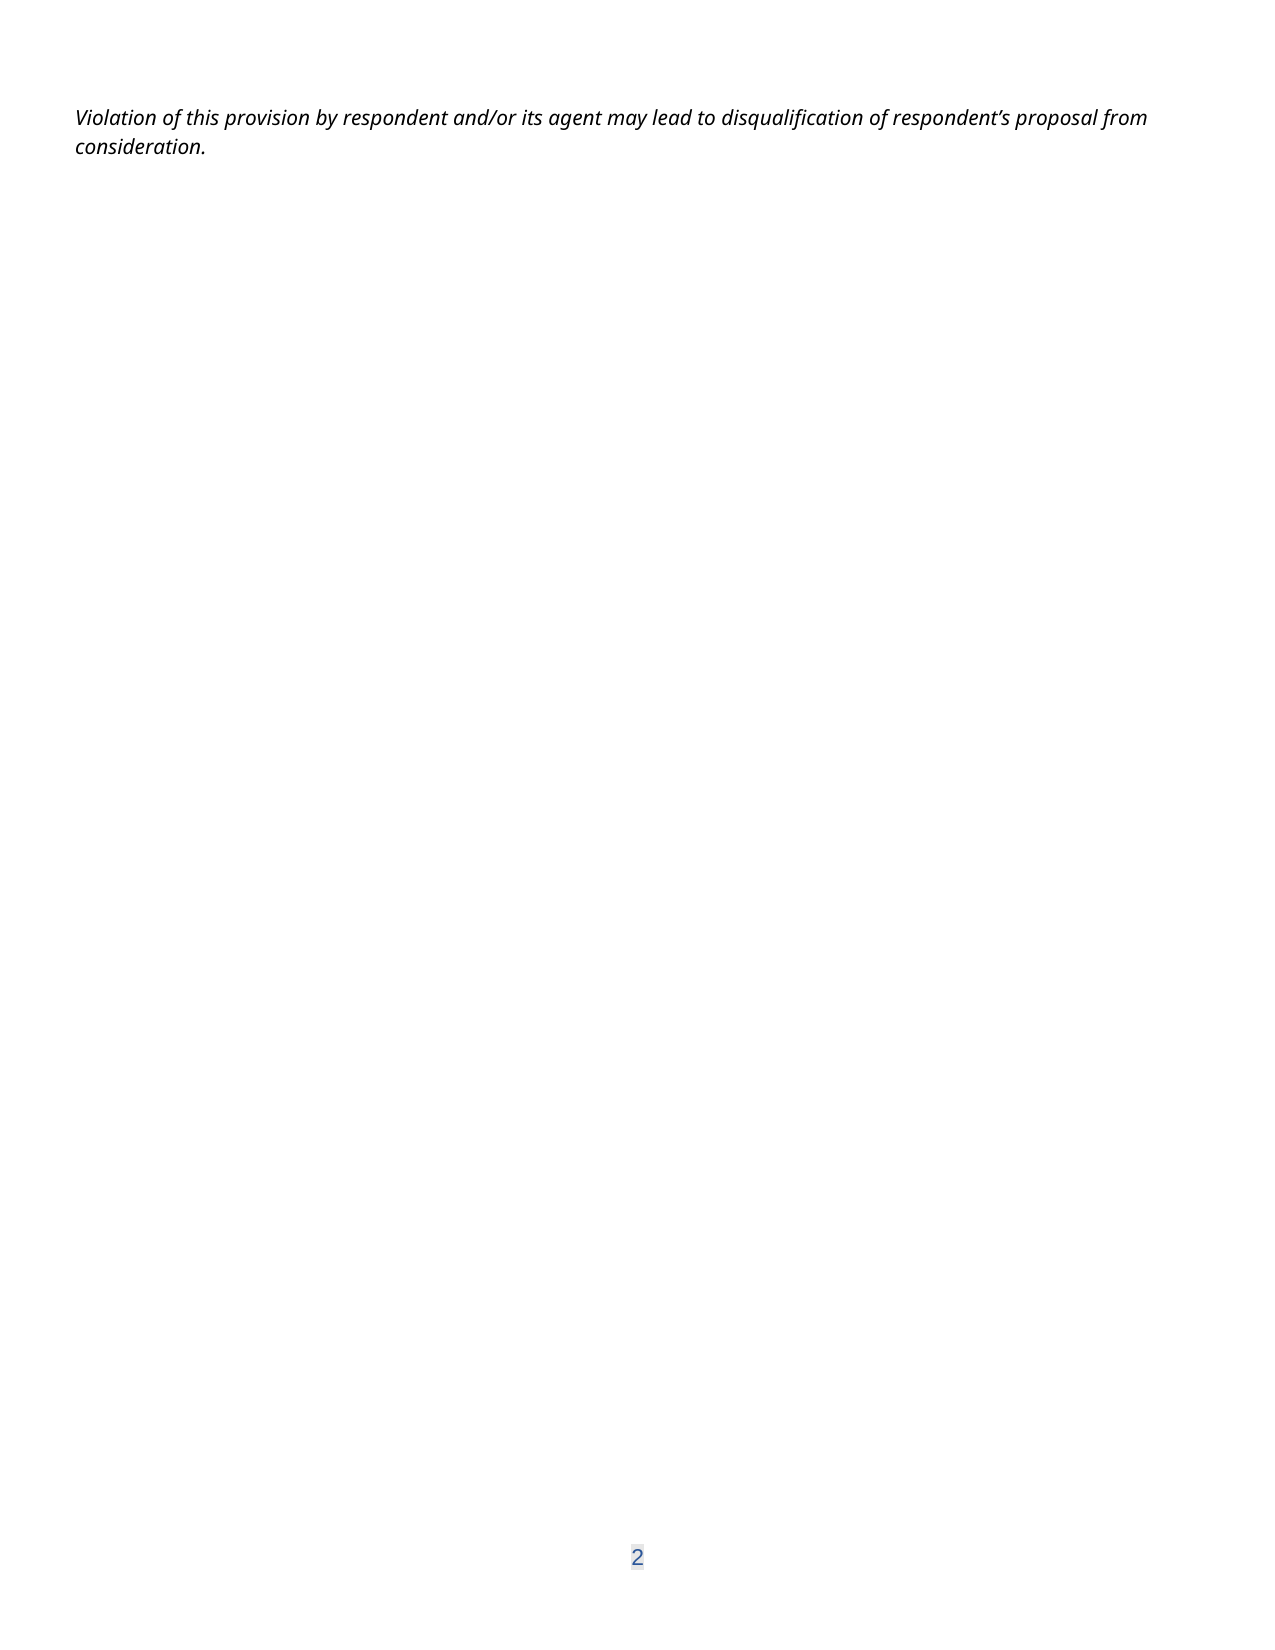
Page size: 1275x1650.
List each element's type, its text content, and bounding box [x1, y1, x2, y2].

text Violation of this provision by respondent and/or its agent may lead to disqualification of respondent’s proposal from consideration. [75, 103, 1200, 160]
